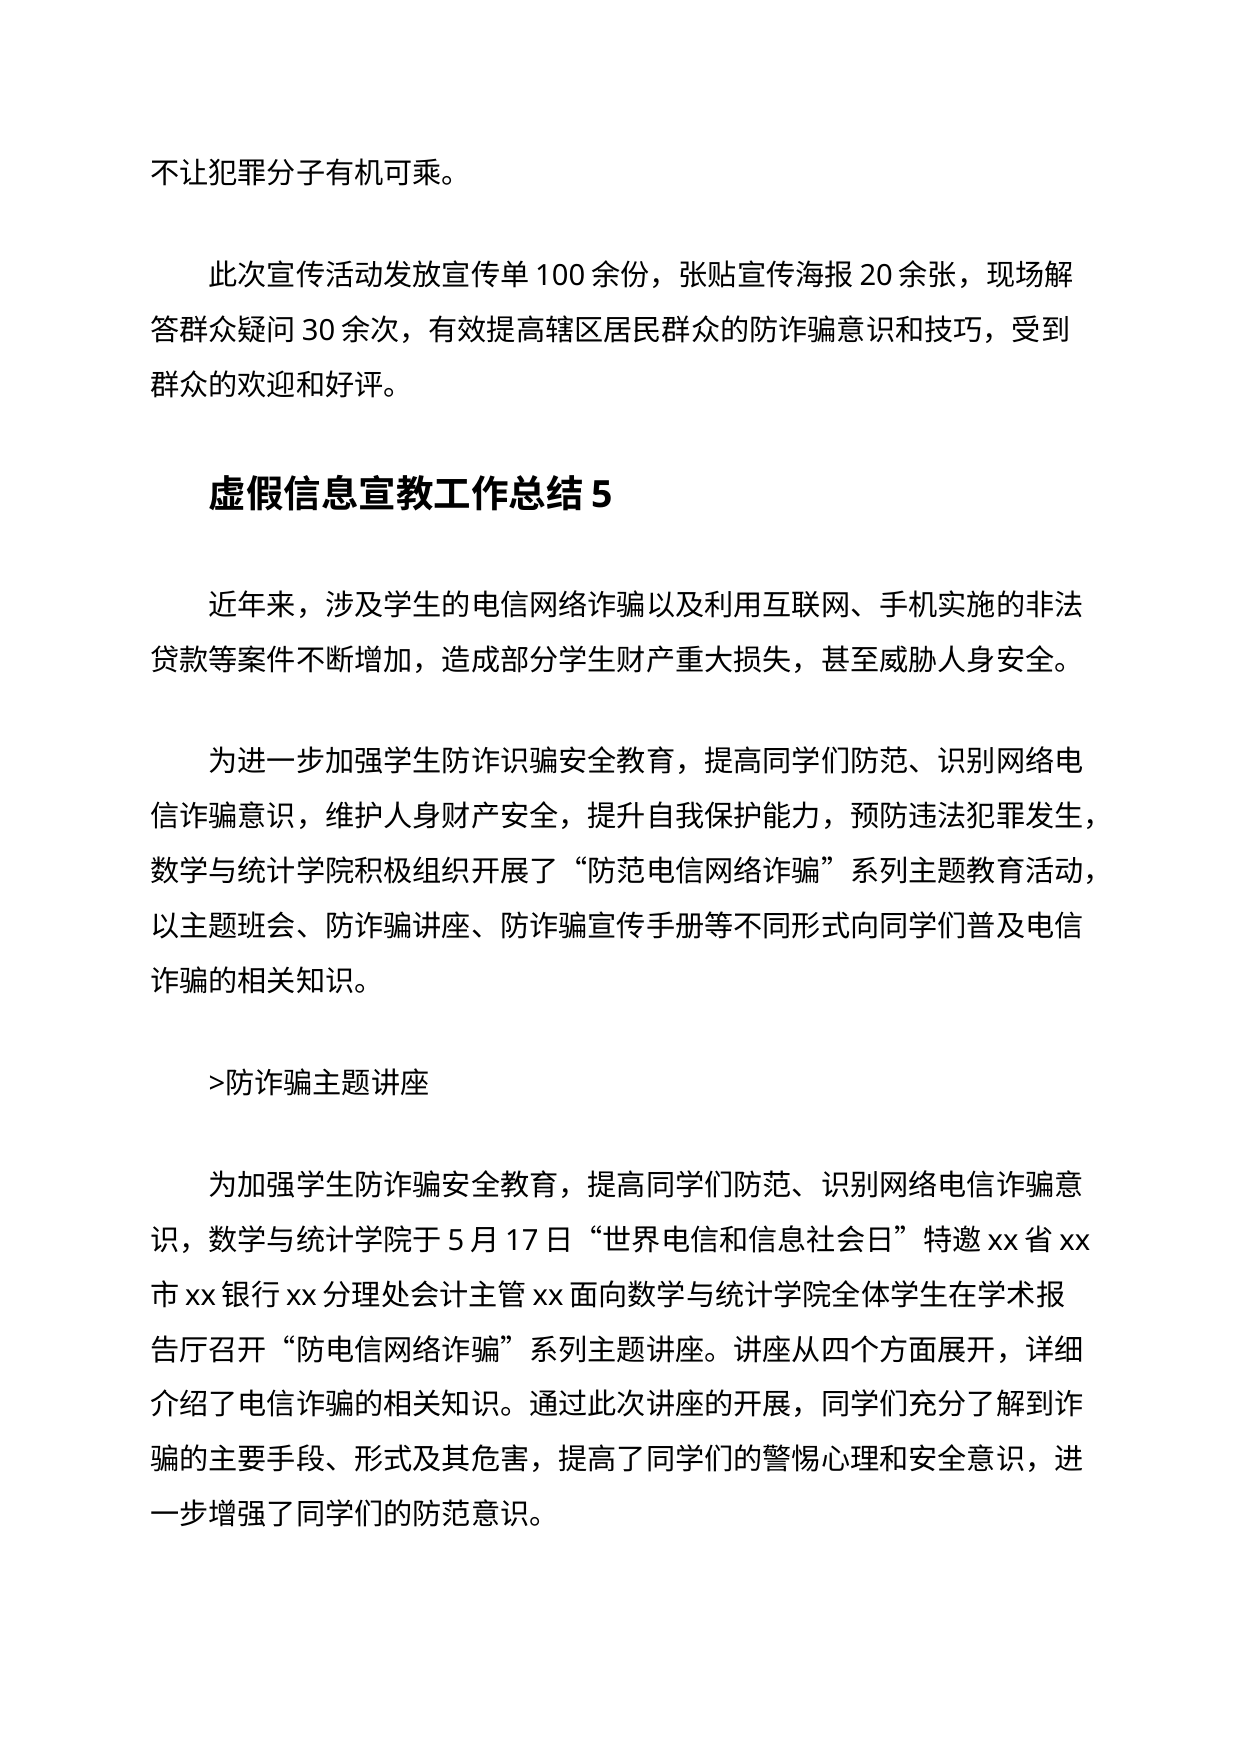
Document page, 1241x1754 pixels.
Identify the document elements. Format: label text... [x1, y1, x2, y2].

text 虚假信息宣教工作总结5 [150, 463, 1090, 518]
text 近年来，涉及学生的电信网络诈骗以及利用互联网、手机实施的非法贷款等案件不断增加，造成部分学生财产重大损失，甚至威胁人身安全。 [150, 581, 1090, 678]
text >防诈骗主题讲座 [150, 1059, 1090, 1102]
text 为进一步加强学生防诈识骗安全教育，提高同学们防范、识别网络电信诈骗意识，维护人身财产安全，提升自我保护能力，预防违法犯罪发生，数学与统计学院积极组织开展了“防范电信网络诈骗”系列主题教育活动，以主题班会、防诈骗讲座、防诈骗宣传手册等不同形式向同学们普及电信诈骗的相关知识。 [150, 738, 1090, 1000]
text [150, 150, 1090, 192]
text 为加强学生防诈骗安全教育，提高同学们防范、识别网络电信诈骗意识，数学与统计学院于5月17日“世界电信和信息社会日”特邀xx省xx市xx银行xx分理处会计主管xx面向数学与统计学院全体学生在学术报告厅召开“防电信网络诈骗”系列主题讲座。讲座从四个方面展开，详细介绍了电信诈骗的相关知识。通过此次讲座的开展，同学们充分了解到诈骗的主要手段、形式及其危害，提高了同学们的警惕心理和安全意识，进一步增强了同学们的防范意识。 [150, 1161, 1090, 1533]
text 此次宣传活动发放宣传单100余份，张贴宣传海报20余张，现场解答群众疑问30余次，有效提高辖区居民群众的防诈骗意识和技巧，受到群众的欢迎和好评。 [150, 252, 1090, 404]
